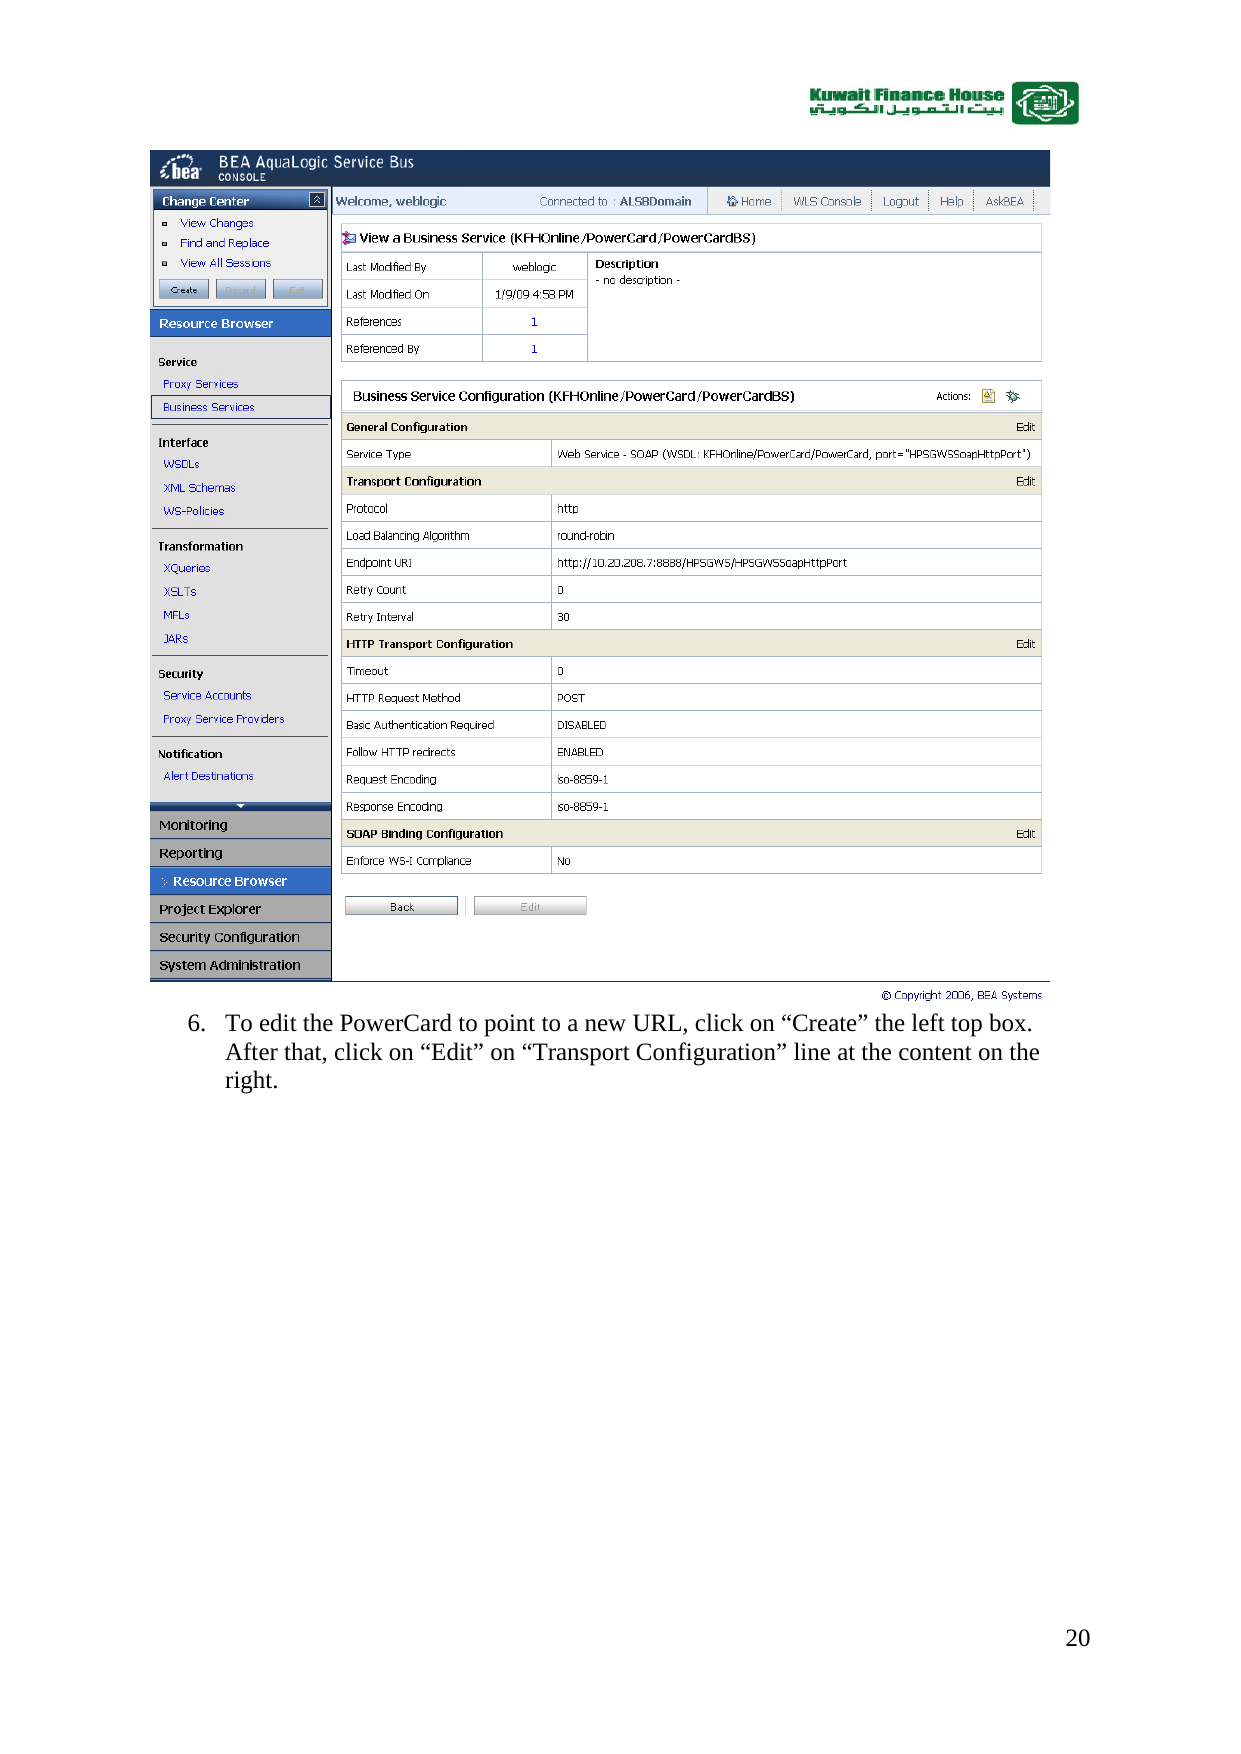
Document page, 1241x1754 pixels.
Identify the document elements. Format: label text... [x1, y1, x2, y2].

picture [150, 150, 1050, 1008]
picture [802, 73, 1091, 129]
list To edit the PowerCard to point to a new URL, click on “Create” the left top box. After that, click on “Edit” on “Transport Configuration” line at the content on the right. [187, 1008, 1090, 1094]
